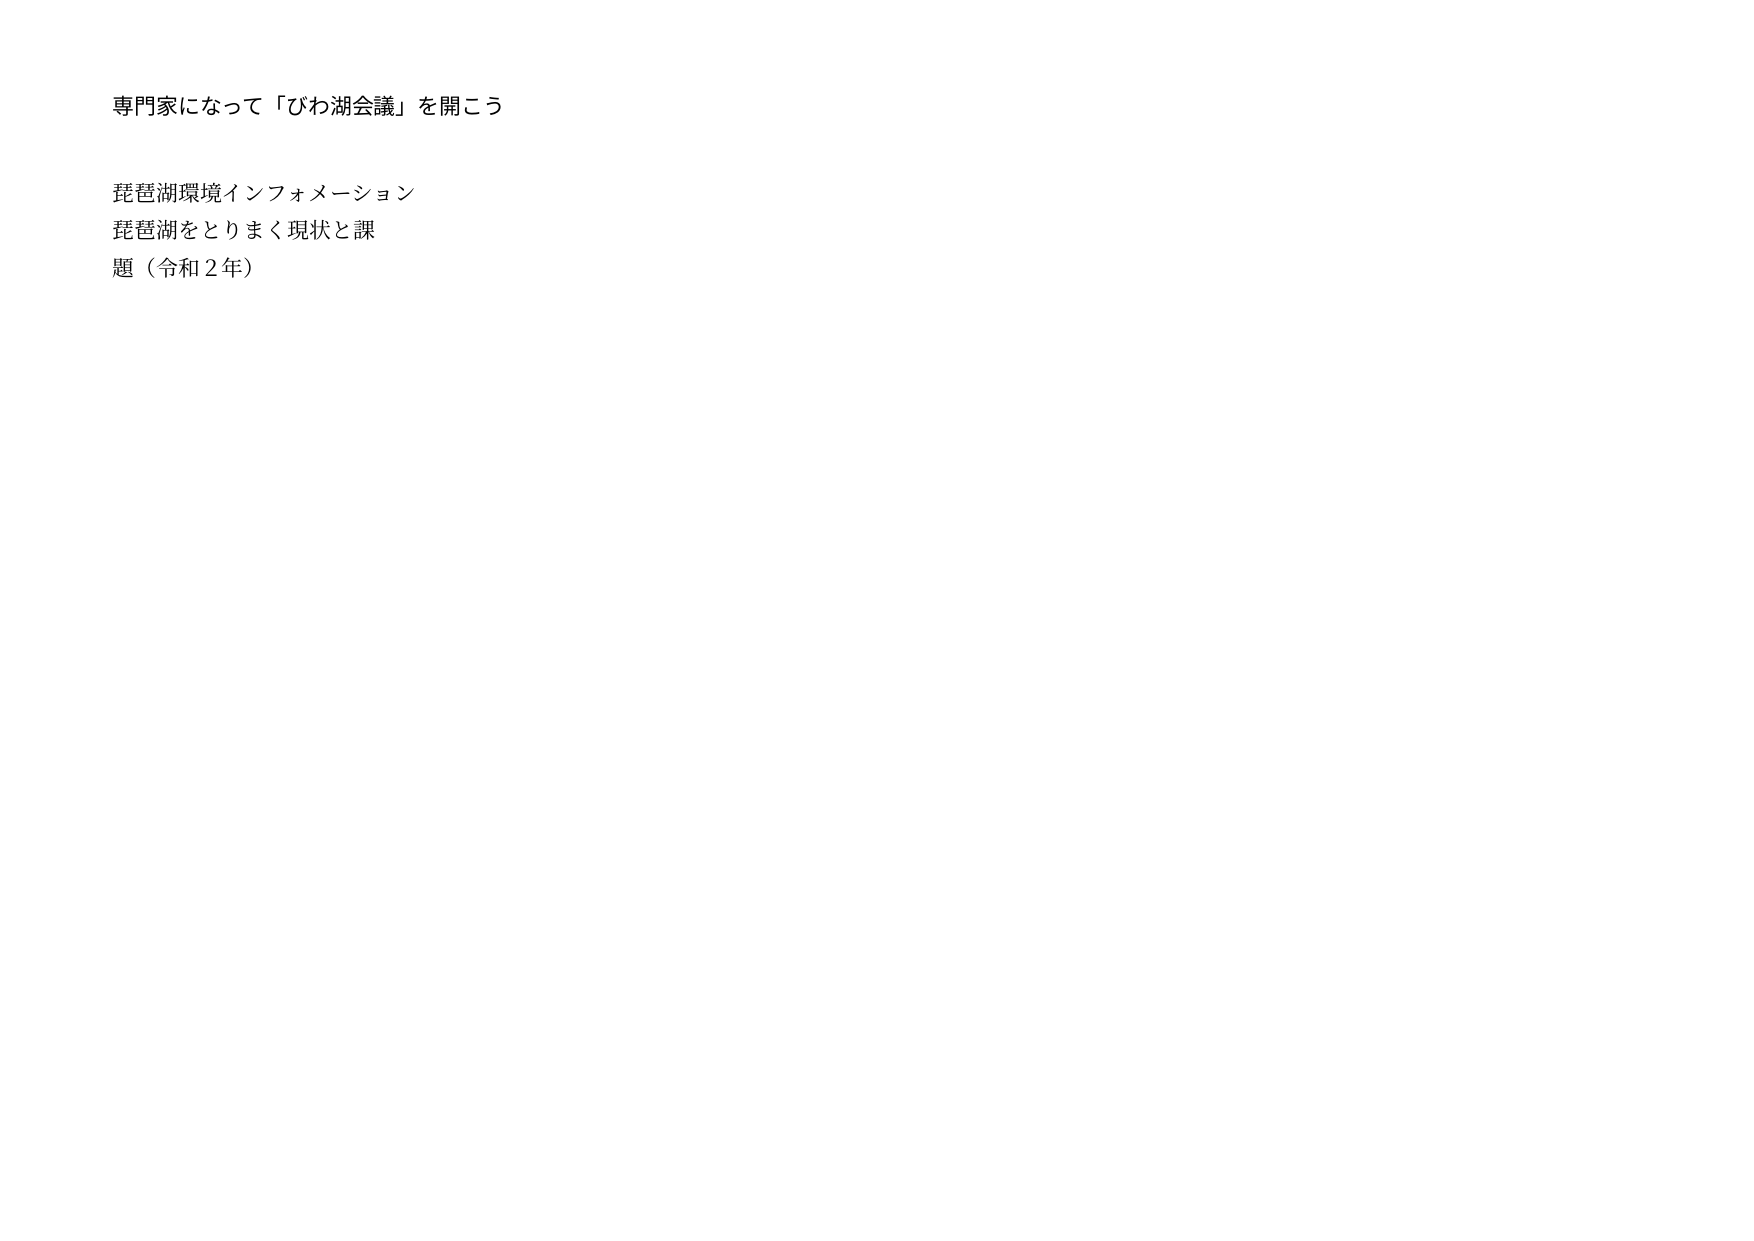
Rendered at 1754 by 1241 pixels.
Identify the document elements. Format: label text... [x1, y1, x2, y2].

text 琵琶湖をとりまく現状と課 [112, 211, 1642, 248]
text 琵琶湖環境インフォメーション [112, 173, 1642, 211]
text 題（令和２年） [112, 248, 1642, 286]
